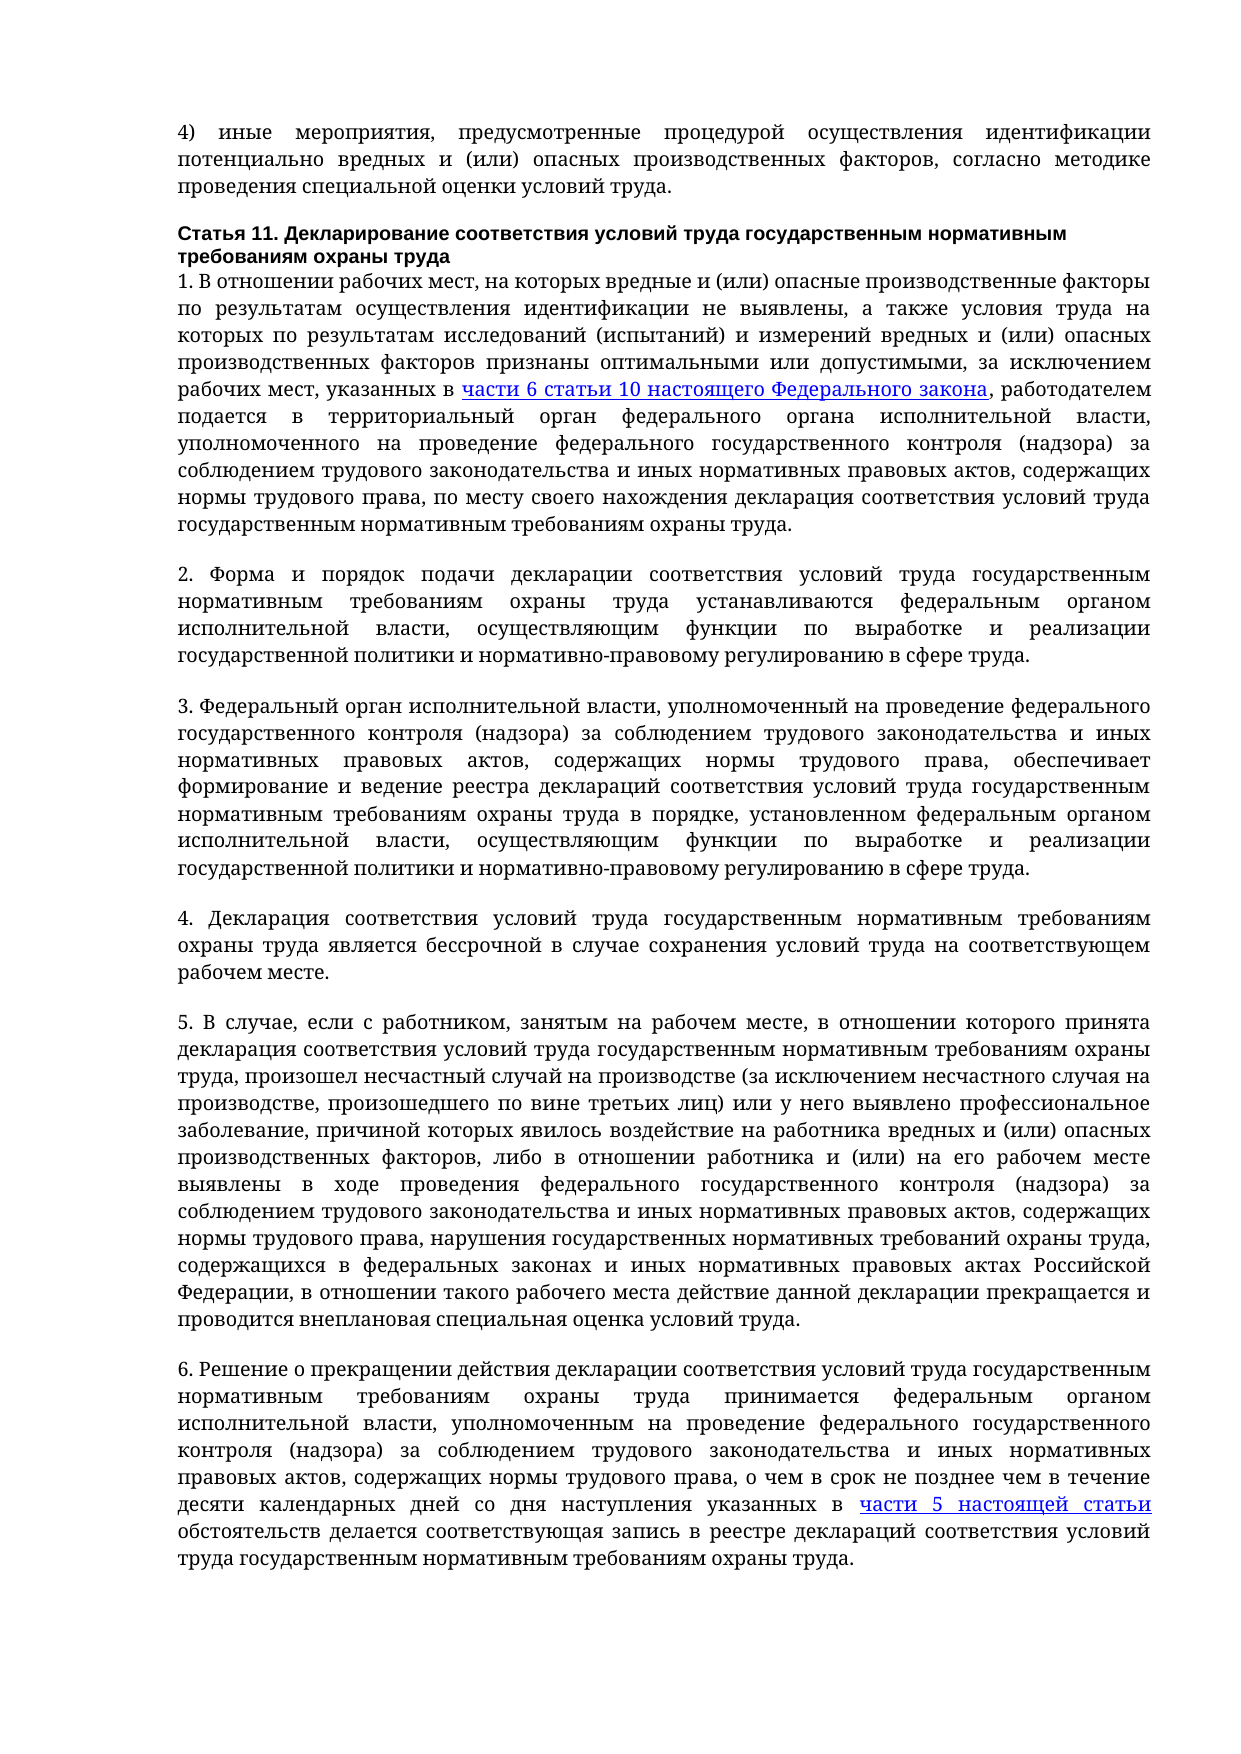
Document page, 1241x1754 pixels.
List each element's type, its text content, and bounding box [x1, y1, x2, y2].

text 1. В отношении рабочих мест, на которых вредные и (или) опасные производственные факторы по результатам осуществления идентификации не выявлены, а также условия труда на которых по результатам исследований (испытаний) и измерений вредных и (или) опасных производственных факторов признаны оптимальными или допустимыми, за исключением рабочих мест, указанных в части 6 статьи 10 настоящего Федерального закона, работодателем подается в территориальный орган федерального органа исполнительной власти, уполномоченного на проведение федерального государственного контроля (надзора) за соблюдением трудового законодательства и иных нормативных правовых актов, содержащих нормы трудового права, по месту своего нахождения декларация соответствия условий труда государственным нормативным требованиям охраны труда. [177, 268, 1152, 537]
text 4) иные мероприятия, предусмотренные процедурой осуществления идентификации потенциально вредных и (или) опасных производственных факторов, согласно методике проведения специальной оценки условий труда. [177, 118, 1152, 199]
text 6. Решение о прекращении действия декларации соответствия условий труда государственным нормативным требованиям охраны труда принимается федеральным органом исполнительной власти, уполномоченным на проведение федерального государственного контроля (надзора) за соблюдением трудового законодательства и иных нормативных правовых актов, содержащих нормы трудового права, о чем в срок не позднее чем в течение десяти календарных дней со дня наступления указанных в части 5 настоящей статьи обстоятельств делается соответствующая запись в реестре деклараций соответствия условий труда государственным нормативным требованиям охраны труда. [177, 1355, 1152, 1571]
text 5. В случае, если с работником, занятым на рабочем месте, в отношении которого принята декларация соответствия условий труда государственным нормативным требованиям охраны труда, произошел несчастный случай на производстве (за исключением несчастного случая на производстве, произошедшего по вине третьих лиц) или у него выявлено профессиональное заболевание, причиной которых явилось воздействие на работника вредных и (или) опасных производственных факторов, либо в отношении работника и (или) на его рабочем месте выявлены в ходе проведения федерального государственного контроля (надзора) за соблюдением трудового законодательства и иных нормативных правовых актов, содержащих нормы трудового права, нарушения государственных нормативных требований охраны труда, содержащихся в федеральных законах и иных нормативных правовых актах Российской Федерации, в отношении такого рабочего места действие данной декларации прекращается и проводится внеплановая специальная оценка условий труда. [177, 1008, 1152, 1332]
text 4. Декларация соответствия условий труда государственным нормативным требованиям охраны труда является бессрочной в случае сохранения условий труда на соответствующем рабочем месте. [177, 904, 1152, 985]
text 2. Форма и порядок подачи декларации соответствия условий труда государственным нормативным требованиям охраны труда устанавливаются федеральным органом исполнительной власти, осуществляющим функции по выработке и реализации государственной политики и нормативно-правовому регулированию в сфере труда. [177, 561, 1152, 669]
text 3. Федеральный орган исполнительной власти, уполномоченный на проведение федерального государственного контроля (надзора) за соблюдением трудового законодательства и иных нормативных правовых актов, содержащих нормы трудового права, обеспечивает формирование и ведение реестра деклараций соответствия условий труда государственным нормативным требованиям охраны труда в порядке, установленном федеральным органом исполнительной власти, осуществляющим функции по выработке и реализации государственной политики и нормативно-правовому регулированию в сфере труда. [177, 692, 1152, 881]
text Статья 11. Декларирование соответствия условий труда государственным нормативным требованиям охраны труда [177, 222, 1152, 268]
